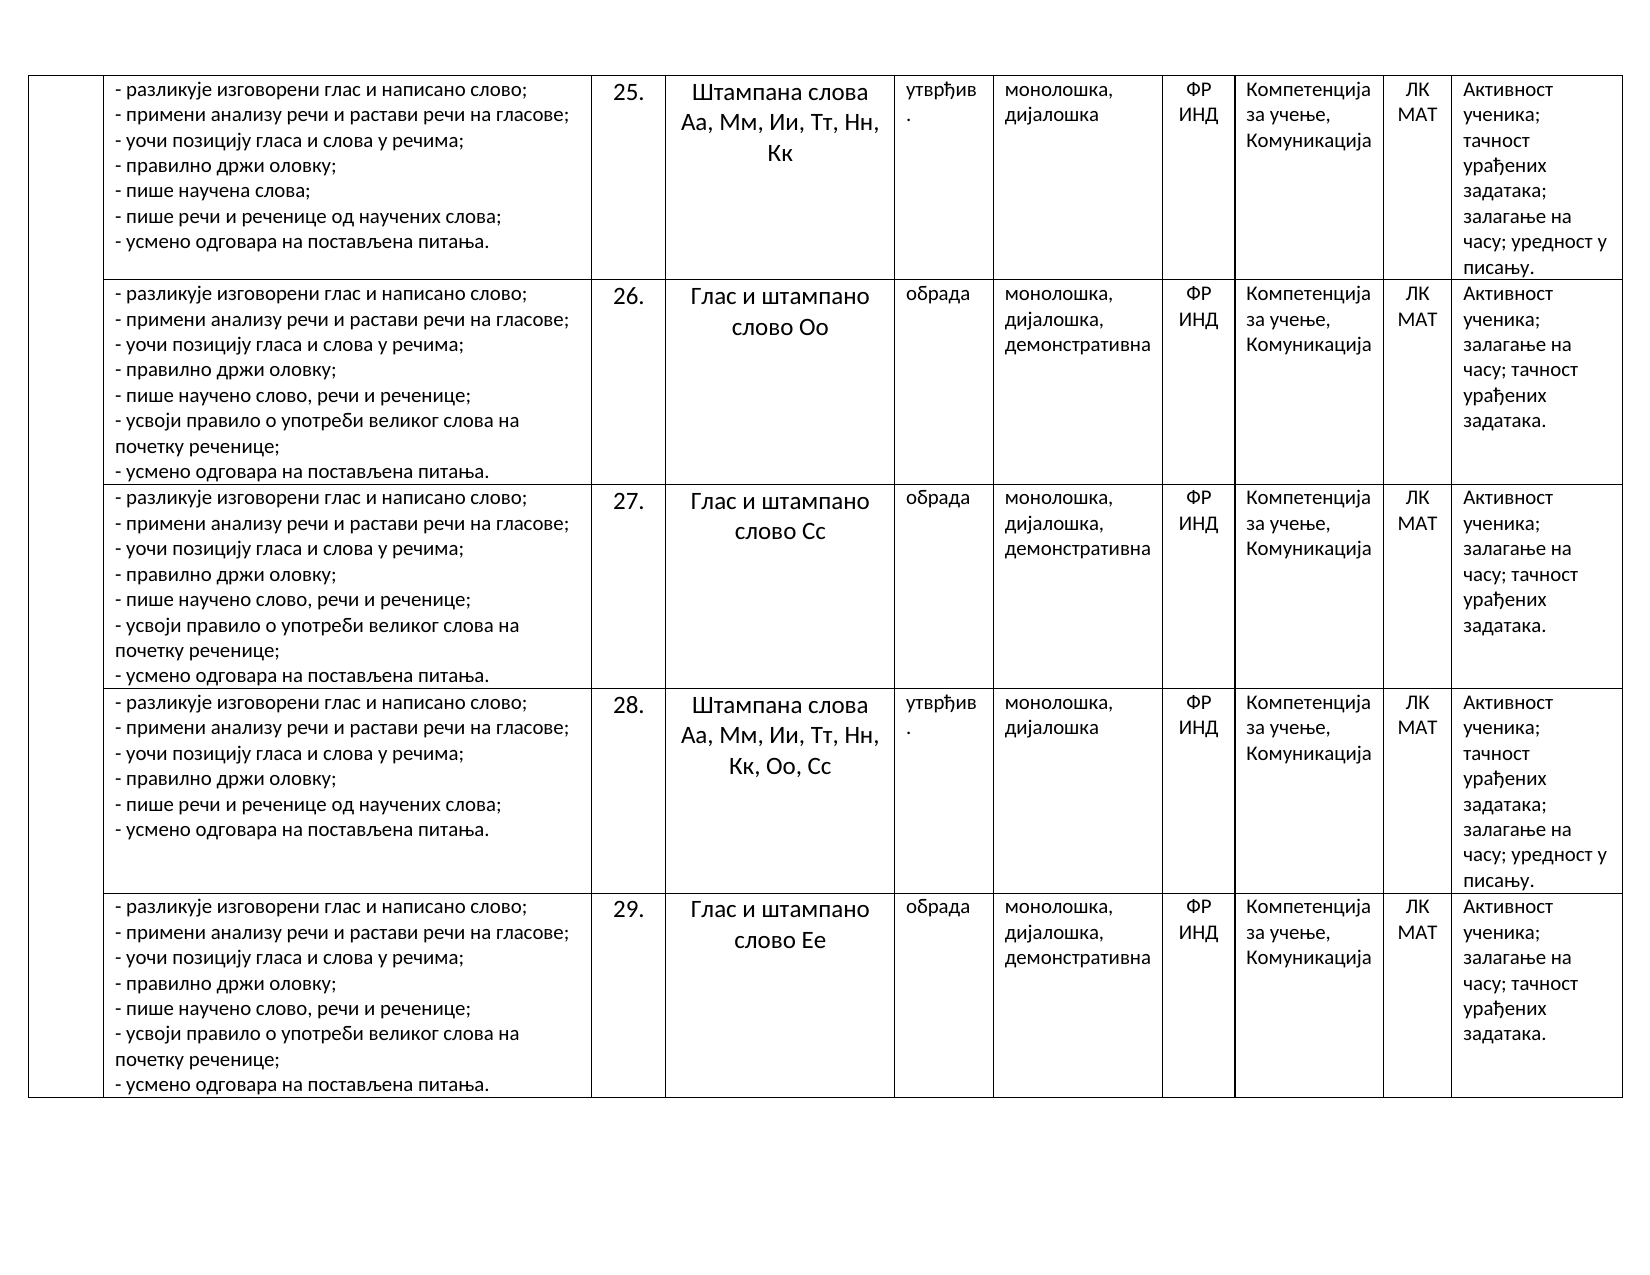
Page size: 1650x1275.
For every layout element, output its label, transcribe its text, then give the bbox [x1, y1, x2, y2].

table_cell Компетенција за учење, Комуникација [1236, 280, 1383, 484]
table_cell - разликује изговорени глас и написано слово; - примени анализу речи и растави речи на гласове; - уочи позицију гласа и слова у речима; - правилно држи оловку; - пише научена слова; - пише речи и реченице од научених слова; - усмено одговара на постављена питања. [104, 76, 591, 279]
table_cell монолошка, дијалошка, демонстративна [994, 280, 1162, 484]
table_cell Компетенција за учење, Комуникација [1236, 485, 1383, 688]
table_cell 27. [592, 485, 665, 688]
table_cell 29. [592, 894, 665, 1097]
table_cell утврђив. [895, 689, 993, 892]
table_cell Компетенција за учење, Комуникација [1236, 689, 1383, 892]
table_cell 26. [592, 280, 665, 484]
table_cell ЛК МАТ [1384, 280, 1451, 484]
table_cell обрада [895, 485, 993, 688]
table_cell 28. [592, 689, 665, 892]
table_cell ЛК МАТ [1384, 76, 1451, 279]
table_cell - разликује изговорени глас и написано слово; - примени анализу речи и растави речи на гласове; - уочи позицију гласа и слова у речима; - правилно држи оловку; - пише научено слово, речи и реченице; - усвоји правило о употреби великог слова на почетку реченице; - усмено одговара на постављена питања. [104, 280, 591, 484]
table_cell монолошка, дијалошка, демонстративна [994, 485, 1162, 688]
table_cell 25. [592, 76, 665, 279]
table_cell - разликује изговорени глас и написано слово; - примени анализу речи и растави речи на гласове; - уочи позицију гласа и слова у речима; - правилно држи оловку; - пише речи и реченице од научених слова; - усмено одговара на постављена питања. [104, 689, 591, 892]
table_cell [1236, 76, 1383, 279]
table_cell Активност ученика; залагање на часу; тачност урађених задатака. [1452, 485, 1622, 688]
table_cell ФР ИНД [1163, 485, 1234, 688]
table_cell ЛК МАТ [1384, 894, 1451, 1097]
table_cell Активност ученика; тачност урађених задатака; залагање на часу; уредност у писању. [1452, 689, 1622, 892]
table_cell Глас и штампано слово Ее [666, 894, 894, 1097]
table_cell - разликује изговорени глас и написано слово; - примени анализу речи и растави речи на гласове; - уочи позицију гласа и слова у речима; - правилно држи оловку; - пише научено слово, речи и реченице; - усвоји правило о употреби великог слова на почетку реченице; - усмено одговара на постављена питања. [104, 894, 591, 1097]
table_cell Глас и штампано слово Сс [666, 485, 894, 688]
table_cell ФР ИНД [1163, 76, 1234, 279]
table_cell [1452, 894, 1622, 1097]
table_cell обрада [895, 280, 993, 484]
table_cell обрада [895, 894, 993, 1097]
table_cell утврђив. [895, 76, 993, 279]
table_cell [994, 894, 1162, 1097]
table_cell монолошка, дијалошка [994, 76, 1162, 279]
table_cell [1236, 894, 1383, 1097]
table_cell монолошка, дијалошка [994, 689, 1162, 892]
table_cell ЛК МАТ [1384, 689, 1451, 892]
table_cell ЛК МАТ [1384, 485, 1451, 688]
table_cell Глас и штампано слово Оо [666, 280, 894, 484]
table_cell Активност ученика; тачност урађених задатака; залагање на часу; уредност у писању. [1452, 76, 1622, 279]
table_cell Штампана слова Аа, Мм, Ии, Тт, Нн, Кк, Оо, Сс [666, 689, 894, 892]
table_cell Активност ученика; залагање на часу; тачност урађених задатака. [1452, 280, 1622, 484]
table_cell Штампана слова Аа, Мм, Ии, Тт, Нн, Кк [666, 76, 894, 279]
table_cell ФР ИНД [1163, 689, 1234, 892]
table_cell ФР ИНД [1163, 280, 1234, 484]
table_cell - разликује изговорени глас и написано слово; - примени анализу речи и растави речи на гласове; - уочи позицију гласа и слова у речима; - правилно држи оловку; - пише научено слово, речи и реченице; - усвоји правило о употреби великог слова на почетку реченице; - усмено одговара на постављена питања. [104, 485, 591, 688]
table_cell ФР ИНД [1163, 894, 1234, 1097]
